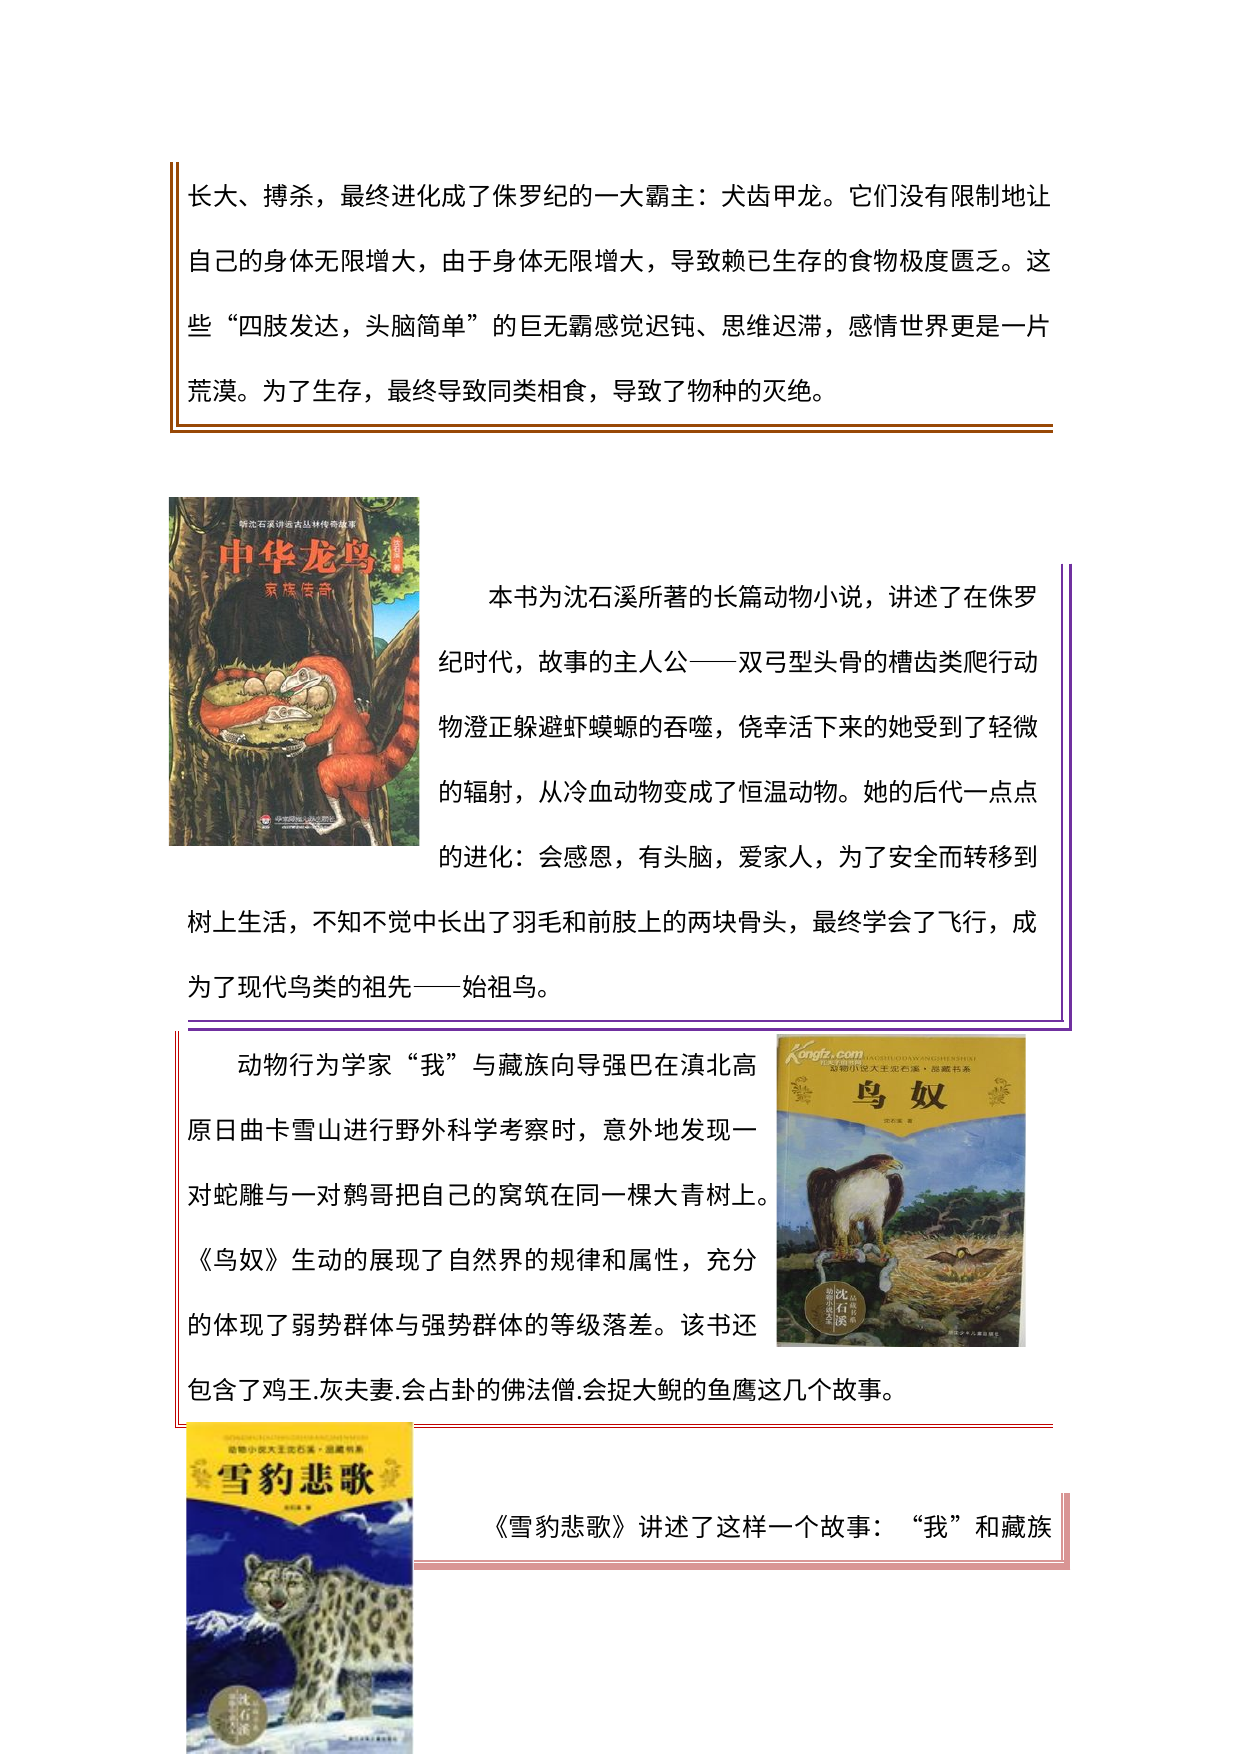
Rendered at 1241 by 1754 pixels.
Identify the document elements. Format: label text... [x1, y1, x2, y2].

picture [776, 1034, 1026, 1347]
picture [184, 1422, 414, 1753]
text 本书为沈石溪所著的长篇动物小说，讲述了在侏罗纪时代，故事的主人公——双弓型头骨的槽齿类爬行动物澄正躲避虾蟆螈的吞噬，侥幸活下来的她受到了轻微的辐射，从冷血动物变成了恒温动物。她的后代一点点的进化：会感恩，有头脑，爱家人，为了安全而转移到树上生活，不知不觉中长出了羽毛和前肢上的两块骨头，最终学会了飞行，成为了现代鸟类的祖先——始祖鸟。 [187, 563, 1071, 1031]
text 动物行为学家“我”与藏族向导强巴在滇北高原日曲卡雪山进行野外科学考察时，意外地发现一对蛇雕与一对鹩哥把自己的窝筑在同一棵大青树上。《鸟奴》生动的展现了自然界的规律和属性，充分的体现了弱势群体与强势群体的等级落差。该书还包含了鸡王.灰夫妻.会占卦的佛法僧.会捉大鲵的鱼鹰这几个故事。 [179, 1031, 1053, 1424]
picture [168, 497, 420, 846]
